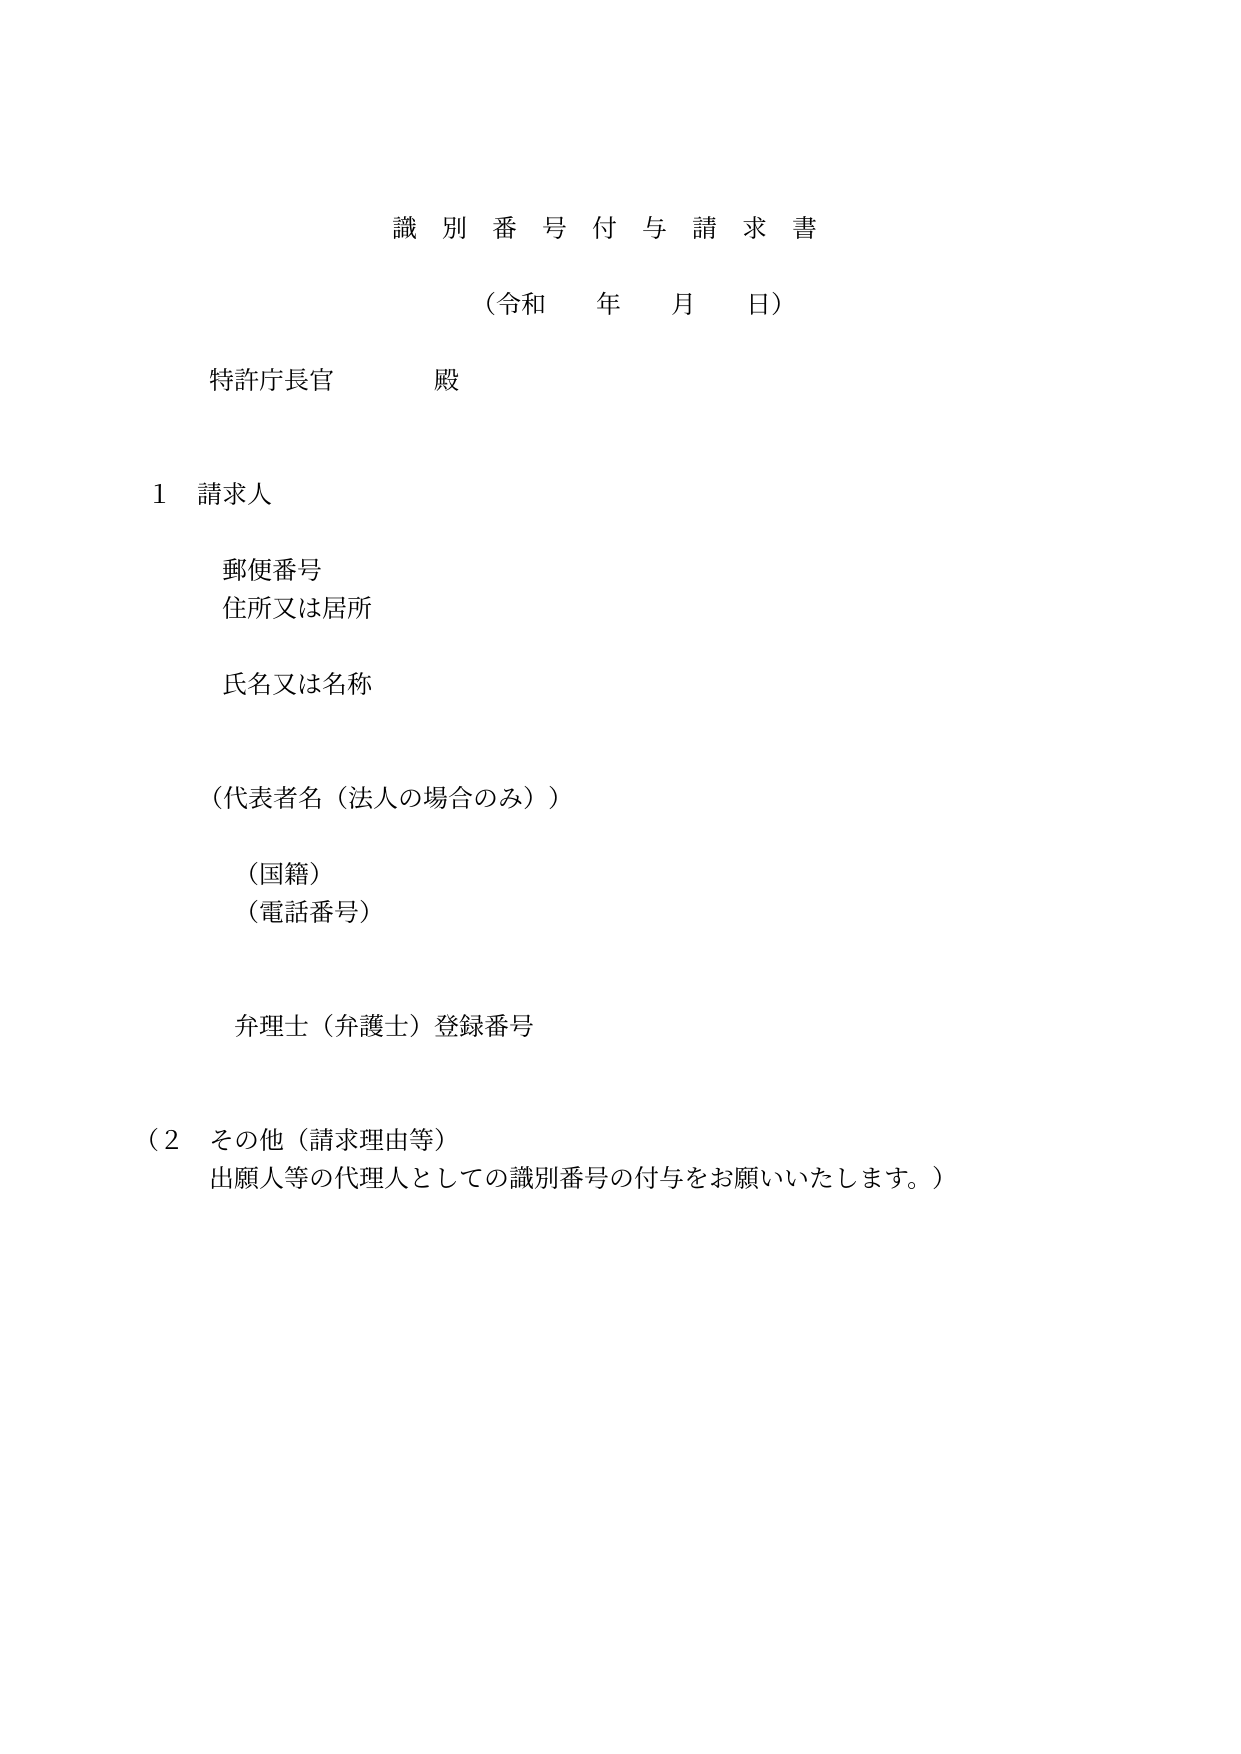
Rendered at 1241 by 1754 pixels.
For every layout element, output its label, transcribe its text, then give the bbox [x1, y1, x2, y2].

text （電話番号） [134, 892, 1075, 930]
text 住所又は居所 [134, 588, 1075, 626]
text 特許庁長官 殿 [134, 359, 1075, 397]
text 識 別 番 号 付 与 請 求 書 [134, 207, 1075, 245]
text （令和 年 月 日） [134, 283, 1075, 321]
text 氏名又は名称 [134, 664, 1075, 702]
text 弁理士（弁護士）登録番号 [134, 1006, 1075, 1044]
text （代表者名（法人の場合のみ）） [134, 778, 1075, 816]
text 出願人等の代理人としての識別番号の付与をお願いいたします。） [134, 1158, 1075, 1196]
text （２ その他（請求理由等） [134, 1120, 1075, 1158]
text （国籍） [134, 854, 1075, 892]
text １ 請求人 [134, 473, 1075, 512]
text 郵便番号 [134, 549, 1075, 588]
